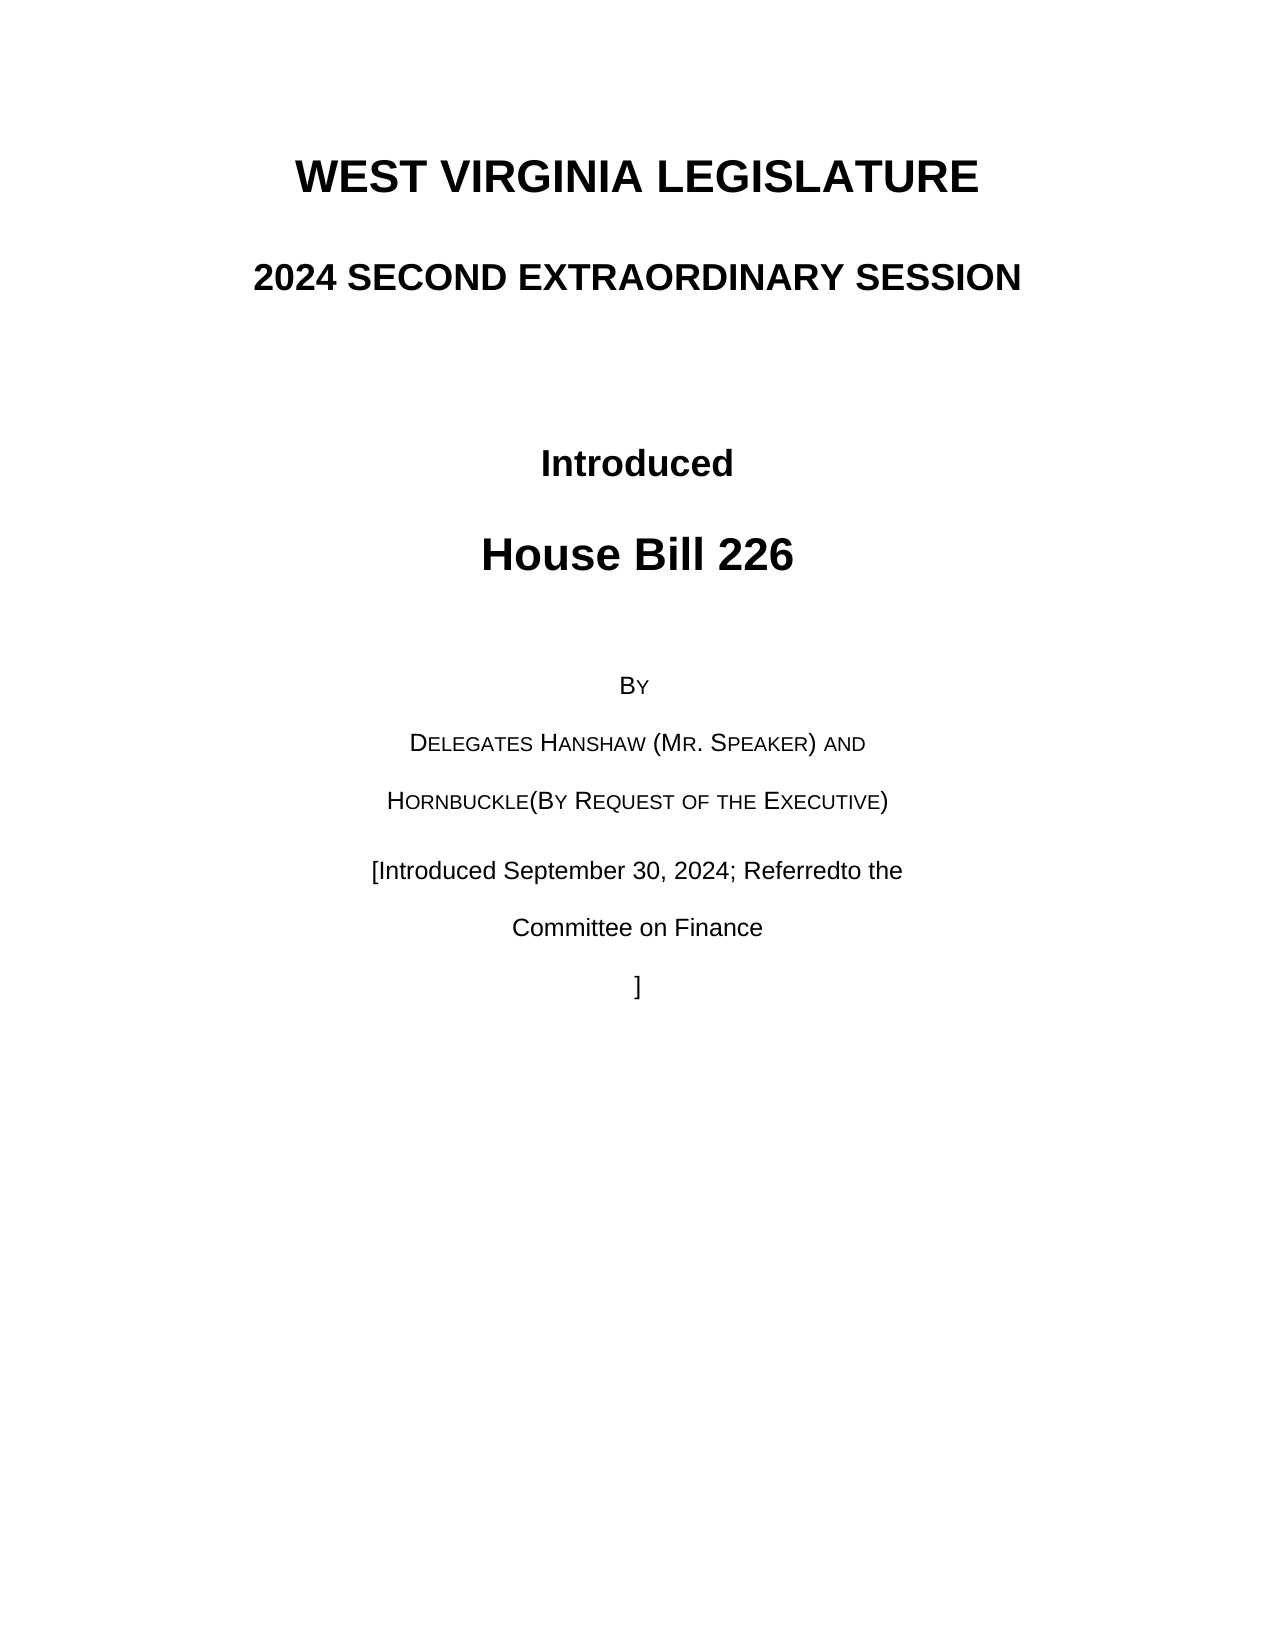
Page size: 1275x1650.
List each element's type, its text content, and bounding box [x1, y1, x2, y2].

title WEST VIRGINIA LEGISLATURE [150, 150, 1125, 203]
text By [337, 671, 937, 814]
text Bill [150, 528, 1125, 581]
text [] [337, 856, 937, 999]
title 2024 SECOND EXTRAORDINARY SESSION [150, 255, 1125, 298]
